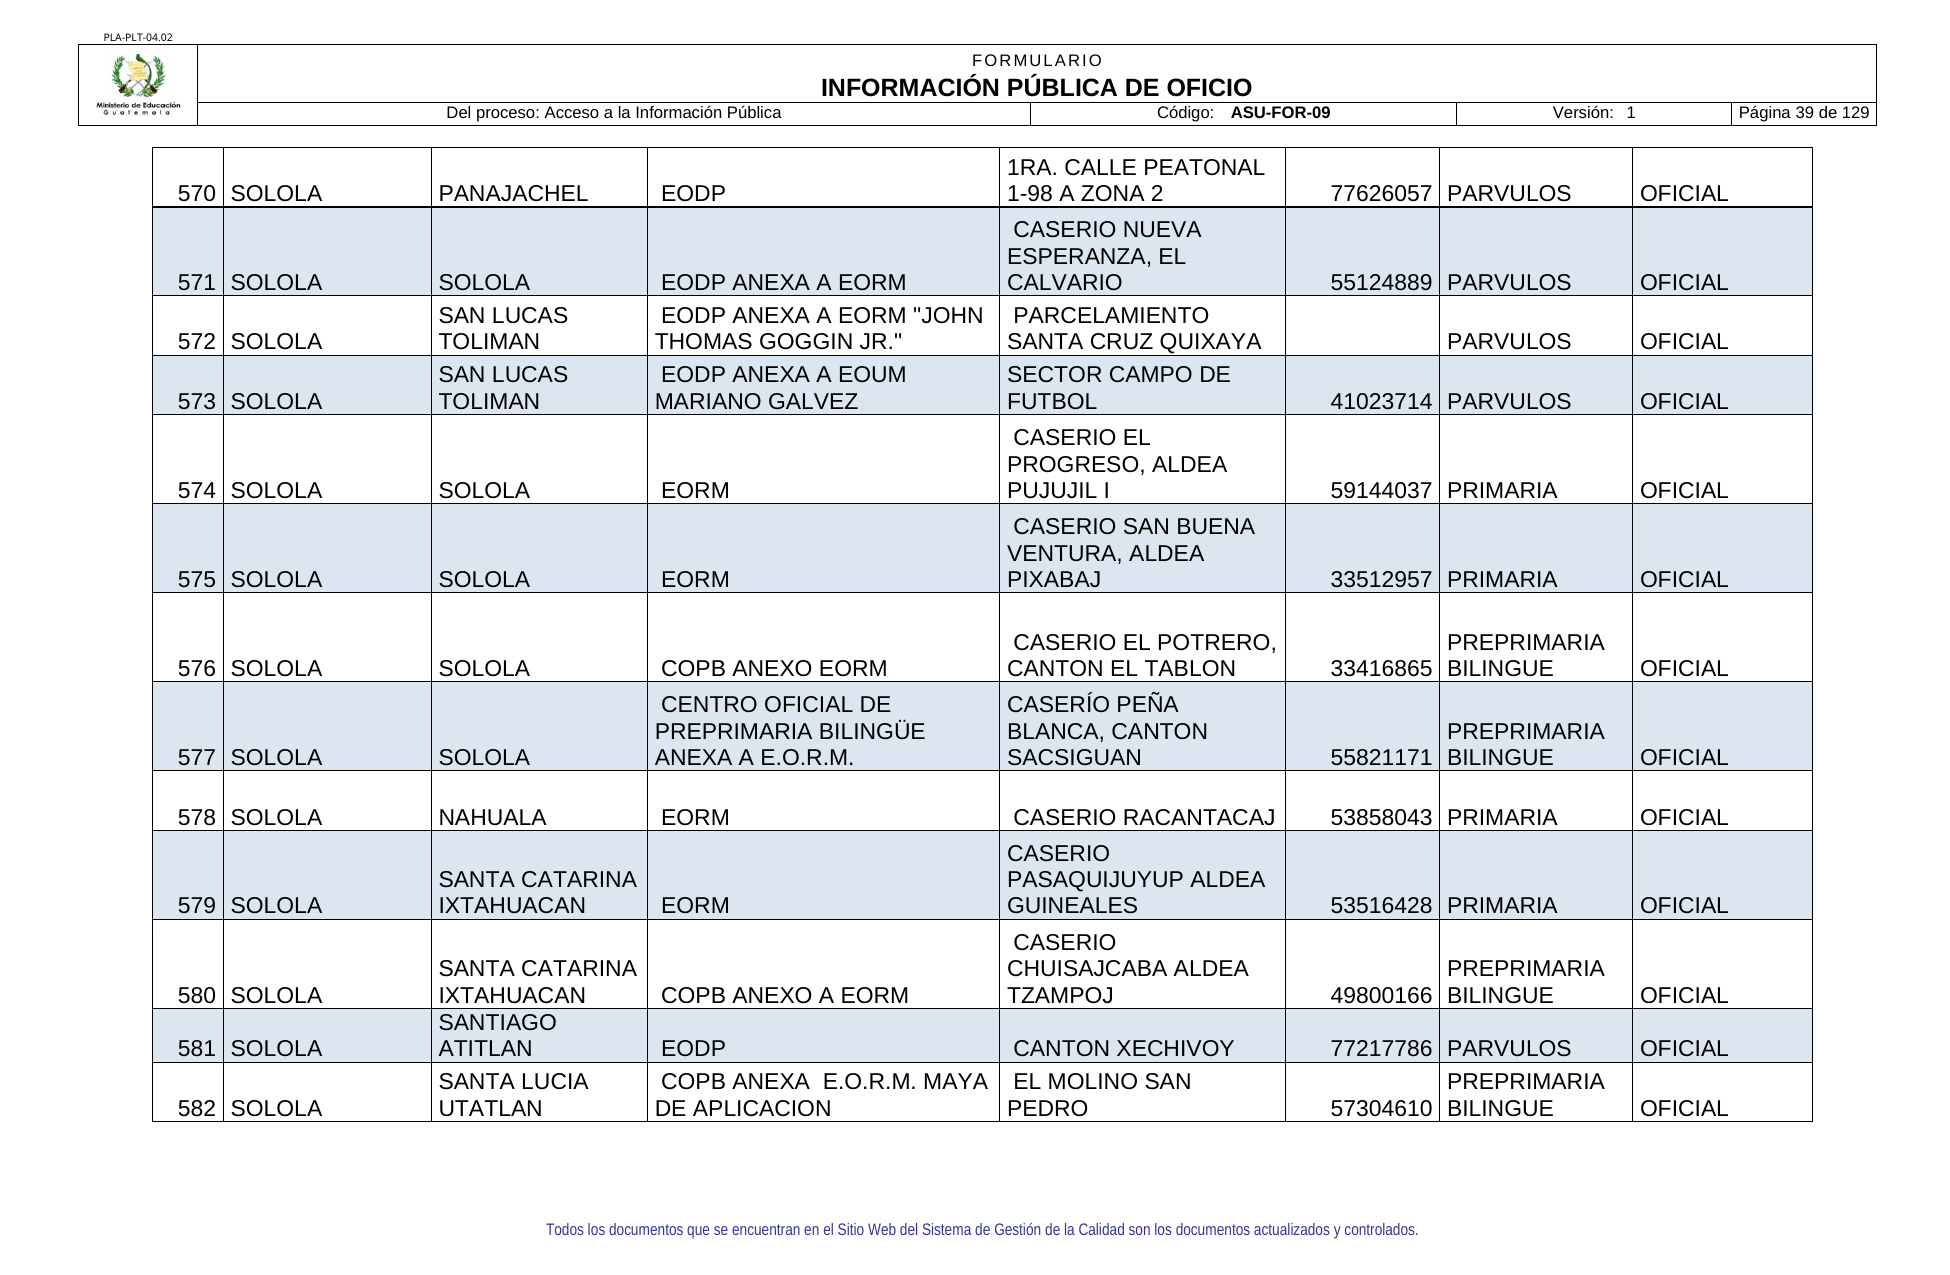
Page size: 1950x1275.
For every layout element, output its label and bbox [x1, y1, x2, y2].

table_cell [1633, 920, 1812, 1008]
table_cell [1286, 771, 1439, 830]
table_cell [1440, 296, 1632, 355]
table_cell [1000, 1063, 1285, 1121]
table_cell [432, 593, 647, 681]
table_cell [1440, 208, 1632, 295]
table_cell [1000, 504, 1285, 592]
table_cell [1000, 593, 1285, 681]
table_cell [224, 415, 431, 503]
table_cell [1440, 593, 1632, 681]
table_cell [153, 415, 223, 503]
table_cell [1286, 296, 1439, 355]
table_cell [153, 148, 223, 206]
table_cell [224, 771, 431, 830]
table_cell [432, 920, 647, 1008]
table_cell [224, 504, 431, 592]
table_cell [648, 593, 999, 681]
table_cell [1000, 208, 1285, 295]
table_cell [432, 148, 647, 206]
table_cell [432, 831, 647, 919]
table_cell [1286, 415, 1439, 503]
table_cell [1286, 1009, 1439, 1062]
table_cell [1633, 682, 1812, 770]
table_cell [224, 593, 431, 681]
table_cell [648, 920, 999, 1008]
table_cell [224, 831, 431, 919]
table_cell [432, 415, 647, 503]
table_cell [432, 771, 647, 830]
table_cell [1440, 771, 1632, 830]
picture [95, 51, 181, 117]
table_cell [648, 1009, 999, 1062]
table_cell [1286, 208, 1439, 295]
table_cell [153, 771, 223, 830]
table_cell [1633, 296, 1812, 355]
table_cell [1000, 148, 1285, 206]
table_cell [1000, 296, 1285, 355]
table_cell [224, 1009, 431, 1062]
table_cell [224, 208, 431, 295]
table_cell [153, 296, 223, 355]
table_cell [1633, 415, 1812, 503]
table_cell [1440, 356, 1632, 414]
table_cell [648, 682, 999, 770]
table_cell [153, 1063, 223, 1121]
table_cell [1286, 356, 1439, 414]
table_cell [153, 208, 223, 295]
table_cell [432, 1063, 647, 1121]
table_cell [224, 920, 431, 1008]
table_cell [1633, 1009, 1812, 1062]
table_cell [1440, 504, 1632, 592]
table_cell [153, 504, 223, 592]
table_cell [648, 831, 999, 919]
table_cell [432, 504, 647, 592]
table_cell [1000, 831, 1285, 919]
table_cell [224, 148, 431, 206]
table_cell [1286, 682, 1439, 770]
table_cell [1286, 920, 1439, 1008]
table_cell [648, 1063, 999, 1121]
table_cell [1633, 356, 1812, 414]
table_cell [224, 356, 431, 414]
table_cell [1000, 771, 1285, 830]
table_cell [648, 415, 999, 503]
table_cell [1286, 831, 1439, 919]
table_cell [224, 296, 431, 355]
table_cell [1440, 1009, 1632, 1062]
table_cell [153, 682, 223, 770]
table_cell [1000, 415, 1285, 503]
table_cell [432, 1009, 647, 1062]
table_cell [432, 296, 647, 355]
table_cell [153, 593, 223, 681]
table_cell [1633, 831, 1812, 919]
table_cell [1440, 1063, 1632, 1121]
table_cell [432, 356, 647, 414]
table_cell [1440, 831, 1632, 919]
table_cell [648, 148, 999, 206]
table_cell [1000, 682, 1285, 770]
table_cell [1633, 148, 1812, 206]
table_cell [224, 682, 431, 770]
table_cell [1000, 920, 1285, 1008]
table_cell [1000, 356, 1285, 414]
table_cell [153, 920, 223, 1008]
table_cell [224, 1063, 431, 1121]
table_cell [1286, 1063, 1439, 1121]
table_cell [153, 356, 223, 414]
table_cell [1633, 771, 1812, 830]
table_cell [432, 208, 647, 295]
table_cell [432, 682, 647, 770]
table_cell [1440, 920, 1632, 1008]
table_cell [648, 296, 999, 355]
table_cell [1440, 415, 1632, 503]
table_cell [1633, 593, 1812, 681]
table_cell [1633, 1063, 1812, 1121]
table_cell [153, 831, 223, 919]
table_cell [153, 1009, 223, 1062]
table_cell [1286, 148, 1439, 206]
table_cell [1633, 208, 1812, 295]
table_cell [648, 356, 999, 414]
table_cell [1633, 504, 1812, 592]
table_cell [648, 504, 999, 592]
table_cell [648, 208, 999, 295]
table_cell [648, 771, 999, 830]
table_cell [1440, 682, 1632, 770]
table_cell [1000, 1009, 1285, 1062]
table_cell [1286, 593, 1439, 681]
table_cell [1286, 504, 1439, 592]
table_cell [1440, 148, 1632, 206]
